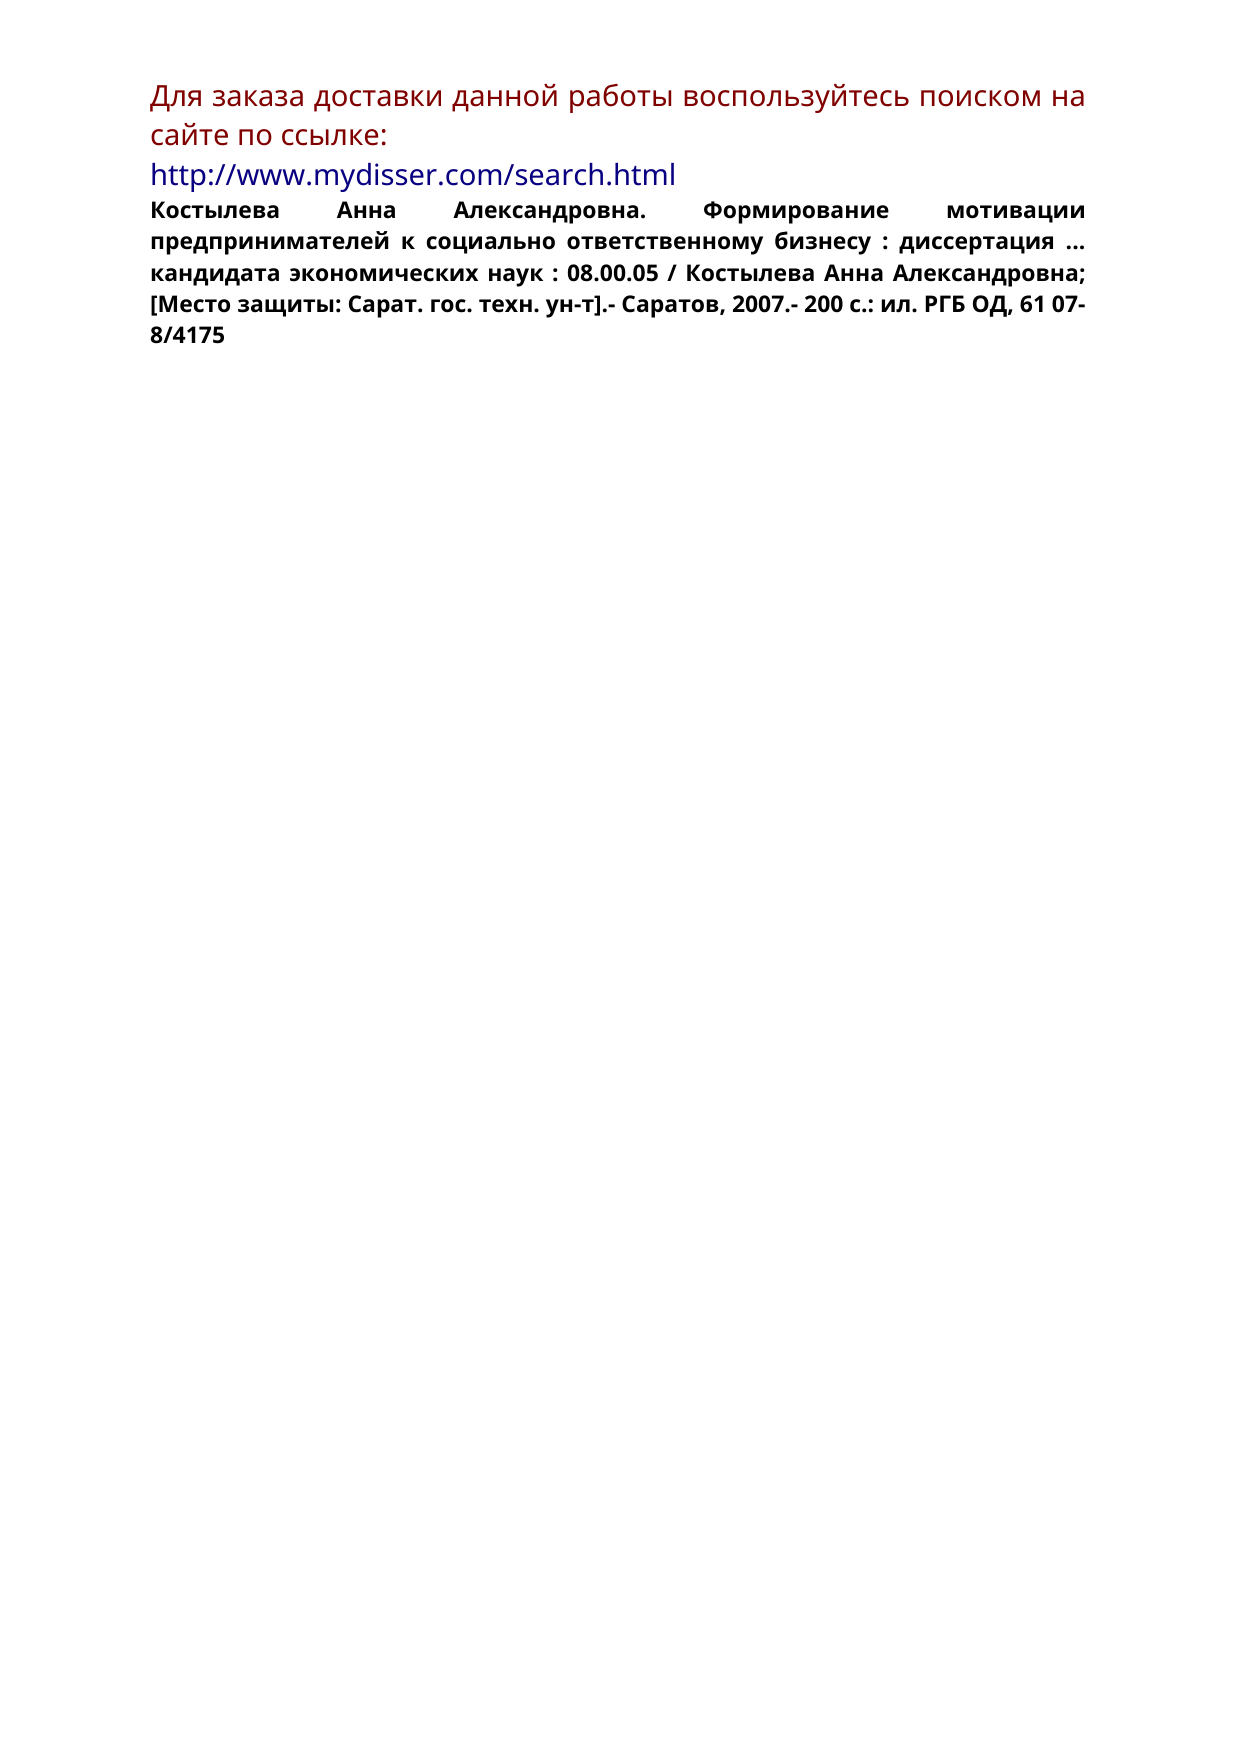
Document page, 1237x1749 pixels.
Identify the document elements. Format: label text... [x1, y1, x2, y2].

text Костылева Анна Александровна. Формирование мотивации предпринимателей к социально ответственному бизнесу : диссертация ... кандидата экономических наук : 08.00.05 / Костылева Анна Александровна; [Место защиты: Сарат. гос. техн. ун-т].- Саратов, 2007.- 200 с.: ил. РГБ ОД, 61 07-8/4175 [150, 194, 1086, 350]
